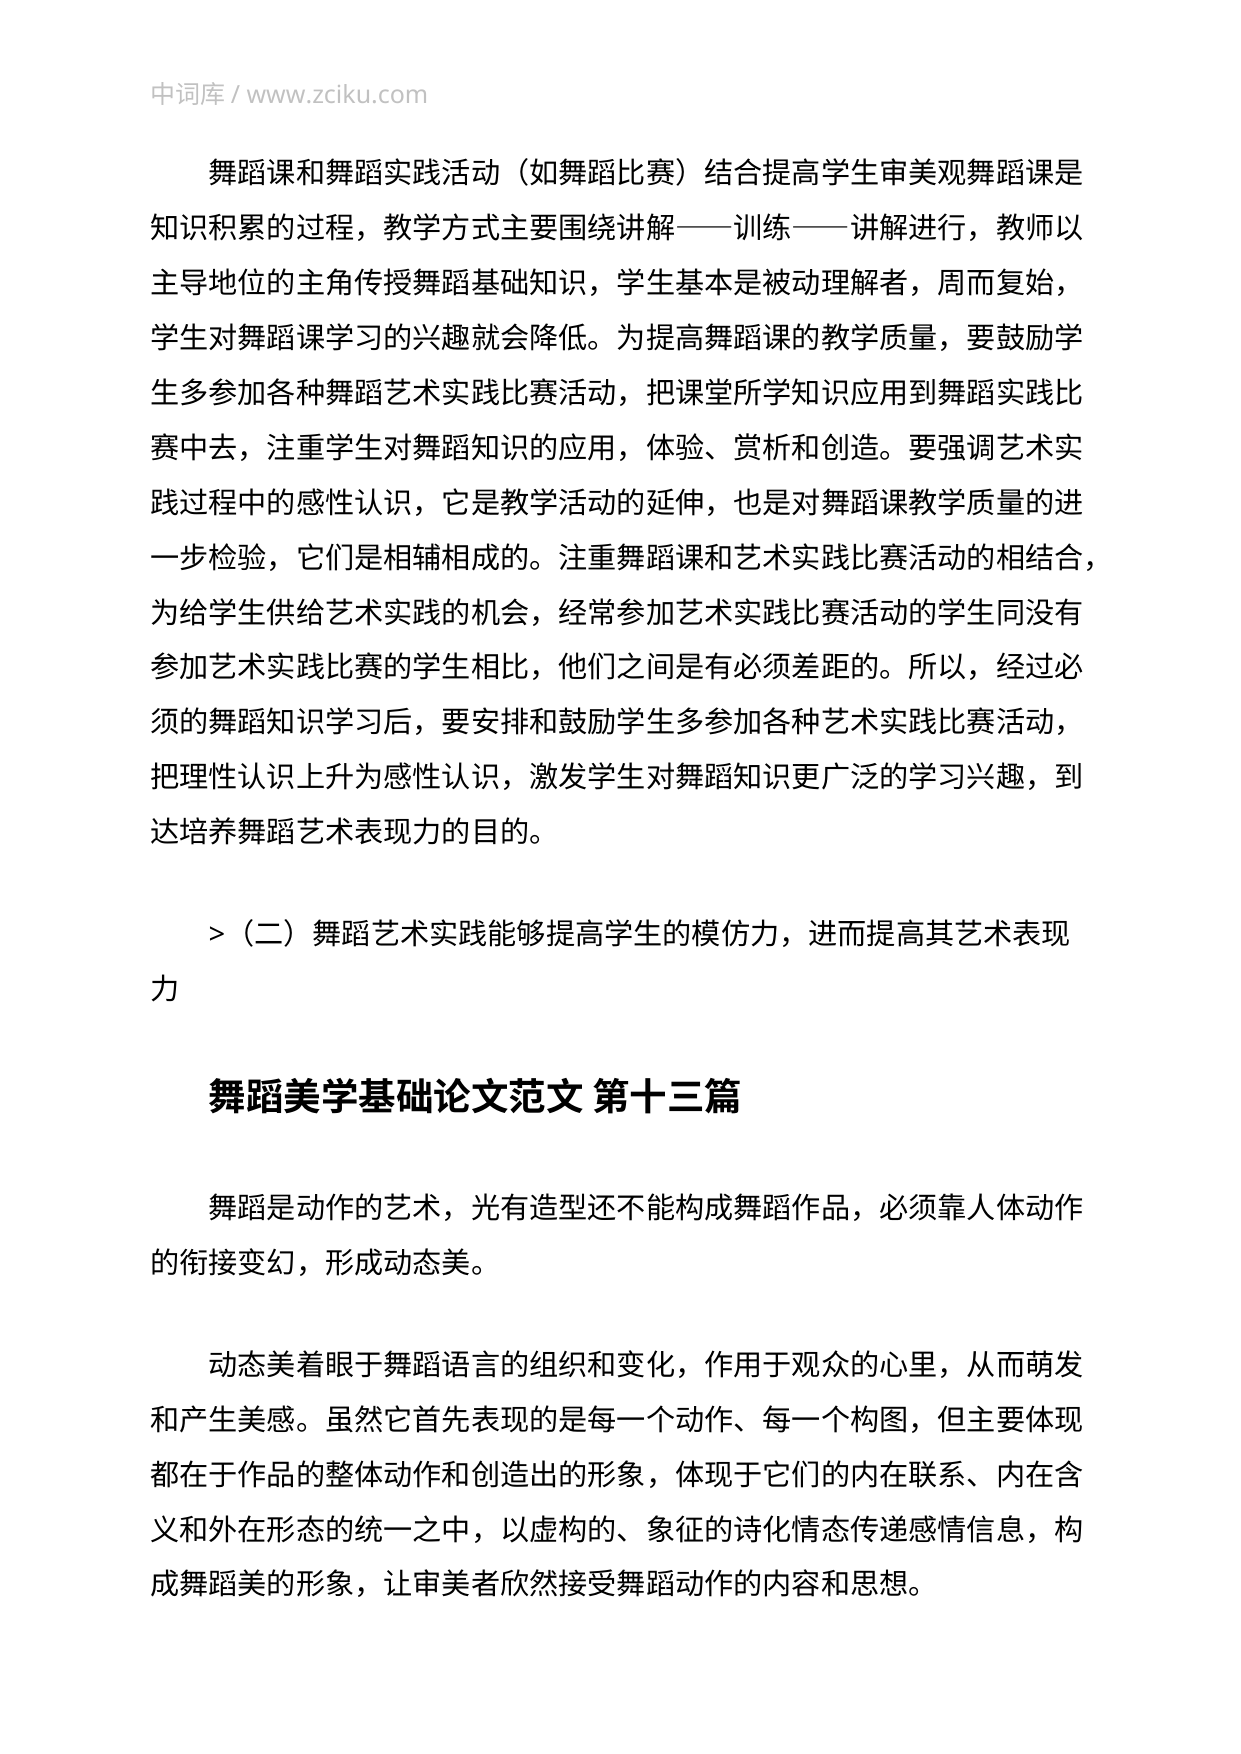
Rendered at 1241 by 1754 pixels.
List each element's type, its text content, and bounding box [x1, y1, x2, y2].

text >（二）舞蹈艺术实践能够提高学生的模仿力，进而提高其艺术表现力 [150, 911, 1090, 1008]
text 舞蹈美学基础论文范文 第十三篇 [150, 1067, 1090, 1122]
text 舞蹈是动作的艺术，光有造型还不能构成舞蹈作品，必须靠人体动作的衔接变幻，形成动态美。 [150, 1185, 1090, 1282]
text 舞蹈课和舞蹈实践活动（如舞蹈比赛）结合提高学生审美观舞蹈课是知识积累的过程，教学方式主要围绕讲解——训练——讲解进行，教师以主导地位的主角传授舞蹈基础知识，学生基本是被动理解者，周而复始，学生对舞蹈课学习的兴趣就会降低。为提高舞蹈课的教学质量，要鼓励学生多参加各种舞蹈艺术实践比赛活动，把课堂所学知识应用到舞蹈实践比赛中去，注重学生对舞蹈知识的应用，体验、赏析和创造。要强调艺术实践过程中的感性认识，它是教学活动的延伸，也是对舞蹈课教学质量的进一步检验，它们是相辅相成的。注重舞蹈课和艺术实践比赛活动的相结合，为给学生供给艺术实践的机会，经常参加艺术实践比赛活动的学生同没有参加艺术实践比赛的学生相比，他们之间是有必须差距的。所以，经过必须的舞蹈知识学习后，要安排和鼓励学生多参加各种艺术实践比赛活动，把理性认识上升为感性认识，激发学生对舞蹈知识更广泛的学习兴趣，到达培养舞蹈艺术表现力的目的。 [150, 150, 1090, 851]
text 动态美着眼于舞蹈语言的组织和变化，作用于观众的心里，从而萌发和产生美感。虽然它首先表现的是每一个动作、每一个构图，但主要体现都在于作品的整体动作和创造出的形象，体现于它们的内在联系、内在含义和外在形态的统一之中，以虚构的、象征的诗化情态传递感情信息，构成舞蹈美的形象，让审美者欣然接受舞蹈动作的内容和思想。 [150, 1341, 1090, 1603]
